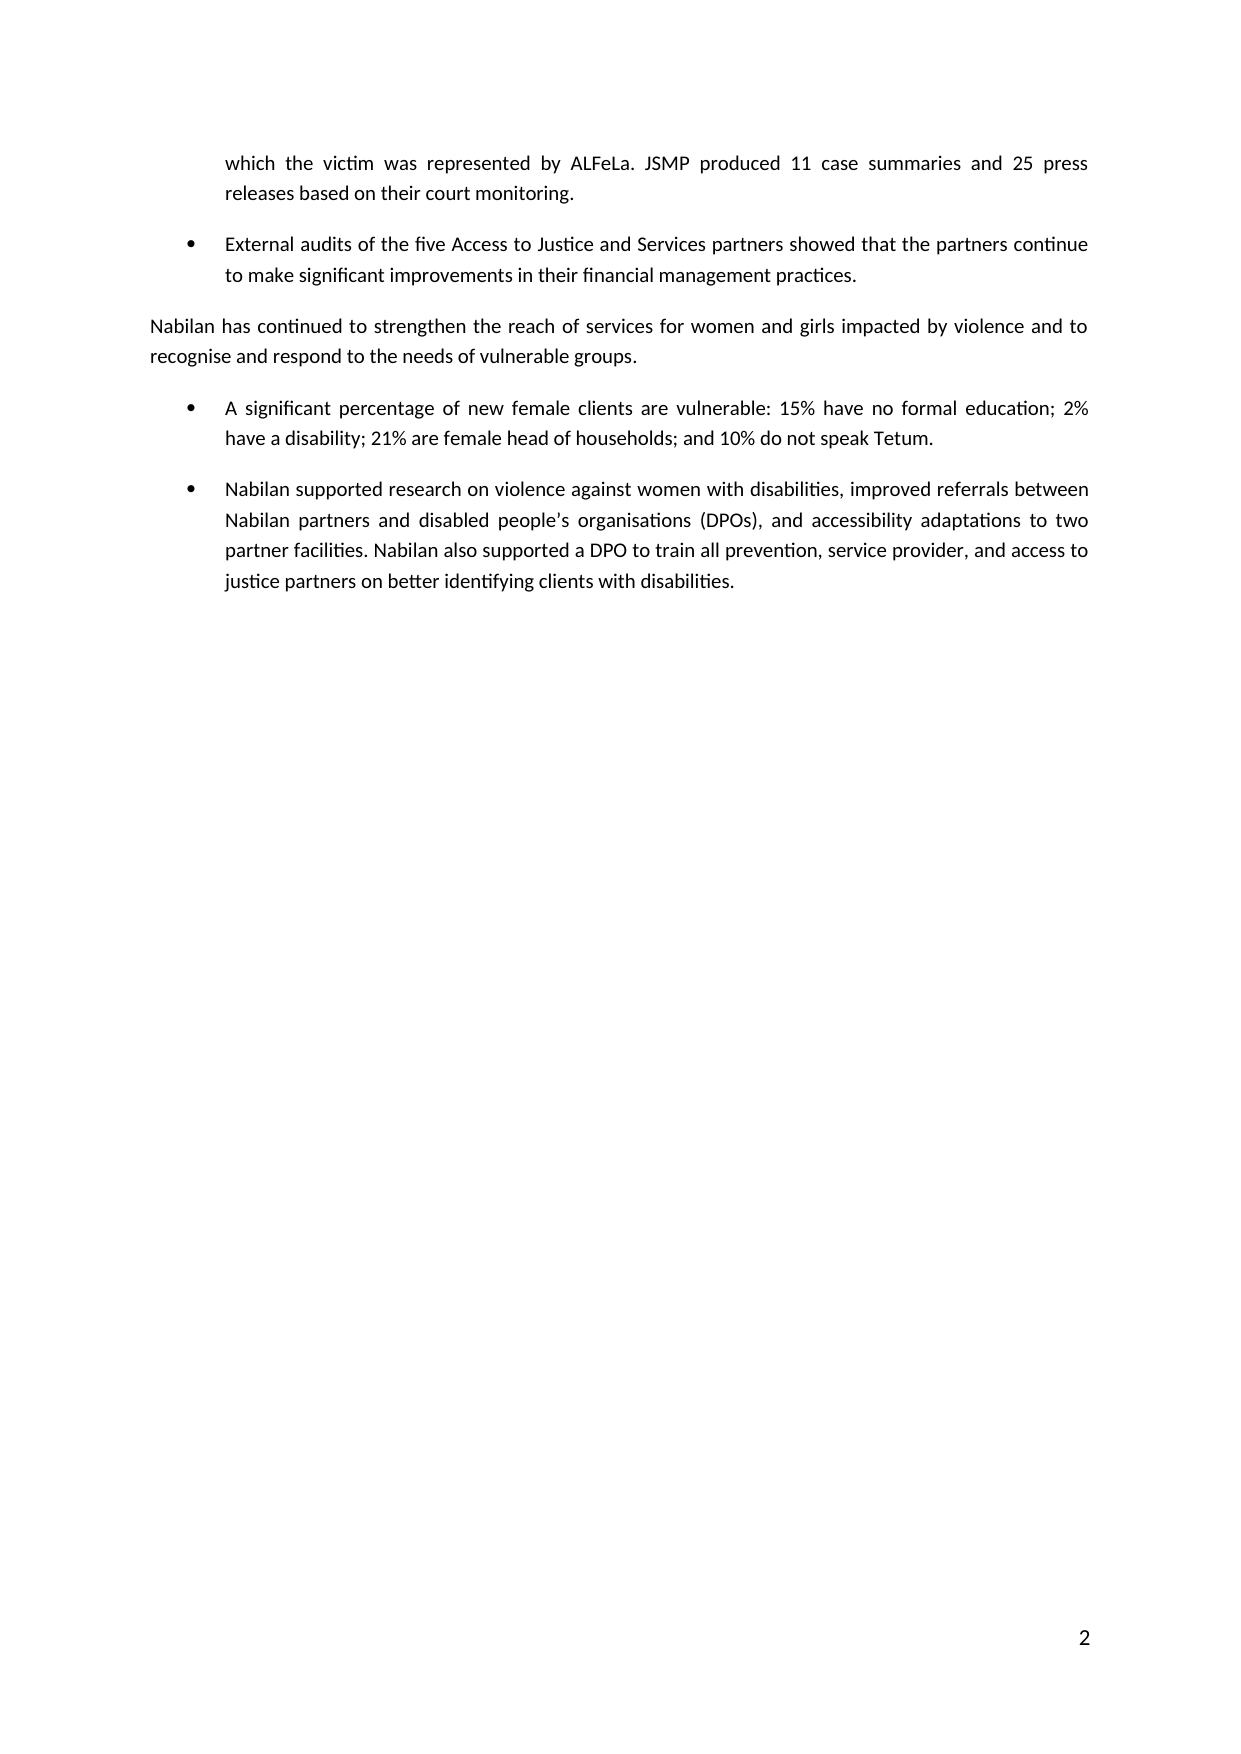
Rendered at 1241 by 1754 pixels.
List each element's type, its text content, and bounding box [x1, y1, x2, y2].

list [187, 150, 1090, 206]
list Nabilan supported research on violence against women with disabilities, improved referrals between Nabilan partners and disabled people’s organisations (DPOs), and accessibility adaptations to two partner facilities. Nabilan also supported a DPO to train all prevention, service provider, and access to justice partners on better identifying clients with disabilities. [187, 477, 1090, 593]
list A significant percentage of new female clients are vulnerable: 15% have no formal education; 2% have a disability; 21% are female head of households; and 10% do not speak Tetum. [187, 395, 1090, 451]
list External audits of the five Access to Justice and Services partners showed that the partners continue to make significant improvements in their financial management practices. [187, 232, 1090, 287]
text Nabilan has continued to strengthen the reach of services for women and girls impacted by violence and to recognise and respond to the needs of vulnerable groups. [150, 313, 1090, 369]
